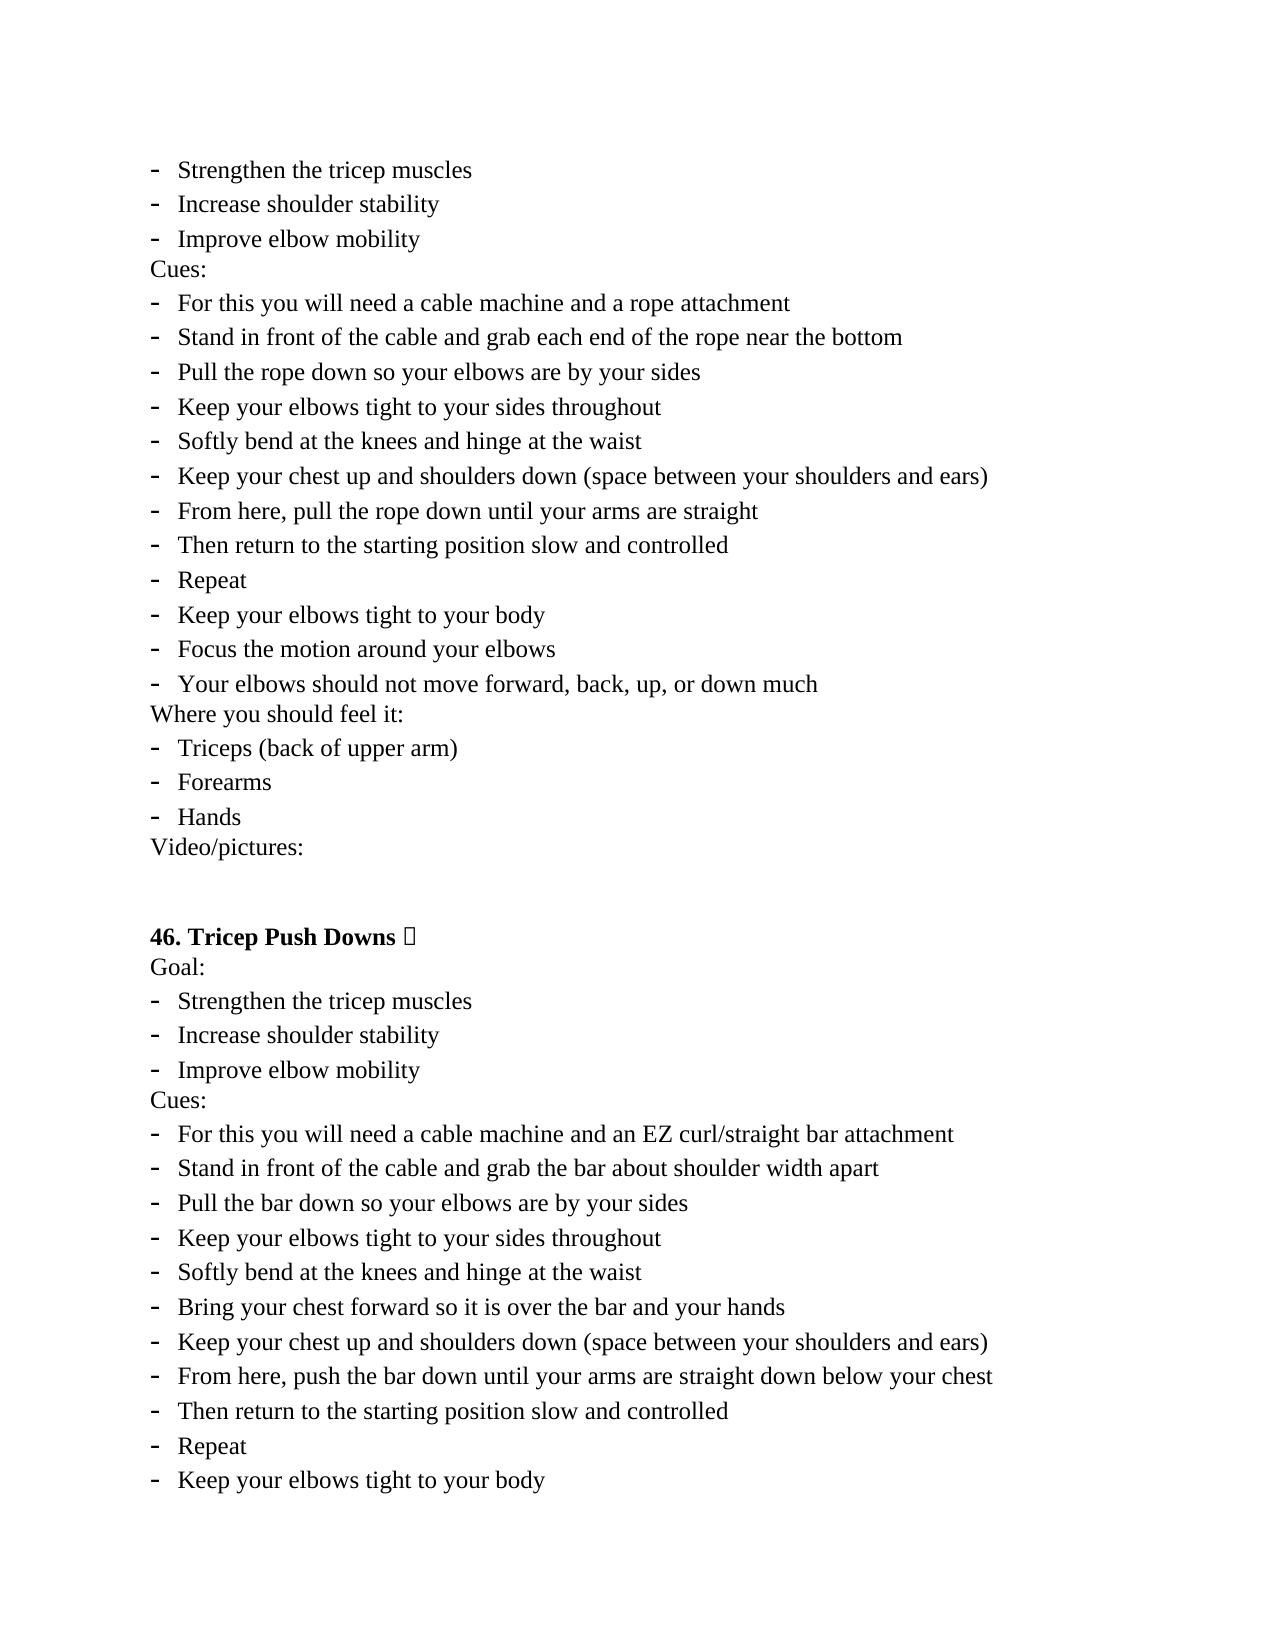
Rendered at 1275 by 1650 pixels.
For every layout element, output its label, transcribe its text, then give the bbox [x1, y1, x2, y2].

list Bring your chest forward so it is over the bar and your hands [150, 1287, 1125, 1322]
text Where you should feel it: [150, 699, 1125, 728]
list Pull the rope down so your elbows are by your sides [150, 352, 1125, 387]
list Strengthen the tricep muscles [150, 981, 1125, 1016]
list Focus the motion around your elbows [150, 630, 1125, 664]
list Your elbows should not move forward, back, up, or down much [150, 664, 1125, 699]
list Then return to the starting position slow and controlled [150, 1391, 1125, 1426]
text Cues: [150, 1085, 1125, 1114]
list Triceps (back of upper arm) [150, 728, 1125, 762]
list Stand in front of the cable and grab the bar about shoulder width apart [150, 1148, 1125, 1183]
list Repeat [150, 560, 1125, 595]
list Keep your chest up and shoulders down (space between your shoulders and ears) [150, 1322, 1125, 1357]
list Repeat [150, 1426, 1125, 1461]
list For this you will need a cable machine and an EZ curl/straight bar attachment [150, 1114, 1125, 1148]
list From here, pull the rope down until your arms are straight [150, 491, 1125, 526]
list Keep your elbows tight to your body [150, 595, 1125, 630]
text Goal: [150, 952, 1125, 981]
list Improve elbow mobility [150, 1050, 1125, 1085]
list From here, push the bar down until your arms are straight down below your chest [150, 1357, 1125, 1391]
list Softly bend at the knees and hinge at the waist [150, 422, 1125, 456]
list Softly bend at the knees and hinge at the waist [150, 1252, 1125, 1287]
list Strengthen the tricep muscles [150, 150, 1125, 185]
list Keep your elbows tight to your sides throughout [150, 1218, 1125, 1252]
list Improve elbow mobility [150, 219, 1125, 254]
list Keep your chest up and shoulders down (space between your shoulders and ears) [150, 456, 1125, 491]
list Then return to the starting position slow and controlled [150, 526, 1125, 560]
list Keep your elbows tight to your body [150, 1461, 1125, 1495]
list Pull the bar down so your elbows are by your sides [150, 1183, 1125, 1218]
list For this you will need a cable machine and a rope attachment [150, 283, 1125, 317]
list Hands [150, 797, 1125, 832]
list Keep your elbows tight to your sides throughout [150, 387, 1125, 422]
list Increase shoulder stability [150, 1016, 1125, 1050]
list Increase shoulder stability [150, 185, 1125, 219]
text 46. Tricep Push Downs 🎥 [150, 918, 1125, 952]
list Stand in front of the cable and grab each end of the rope near the bottom [150, 317, 1125, 352]
text Cues: [150, 254, 1125, 283]
text Video/pictures: [150, 832, 1125, 861]
list Forearms [150, 762, 1125, 797]
